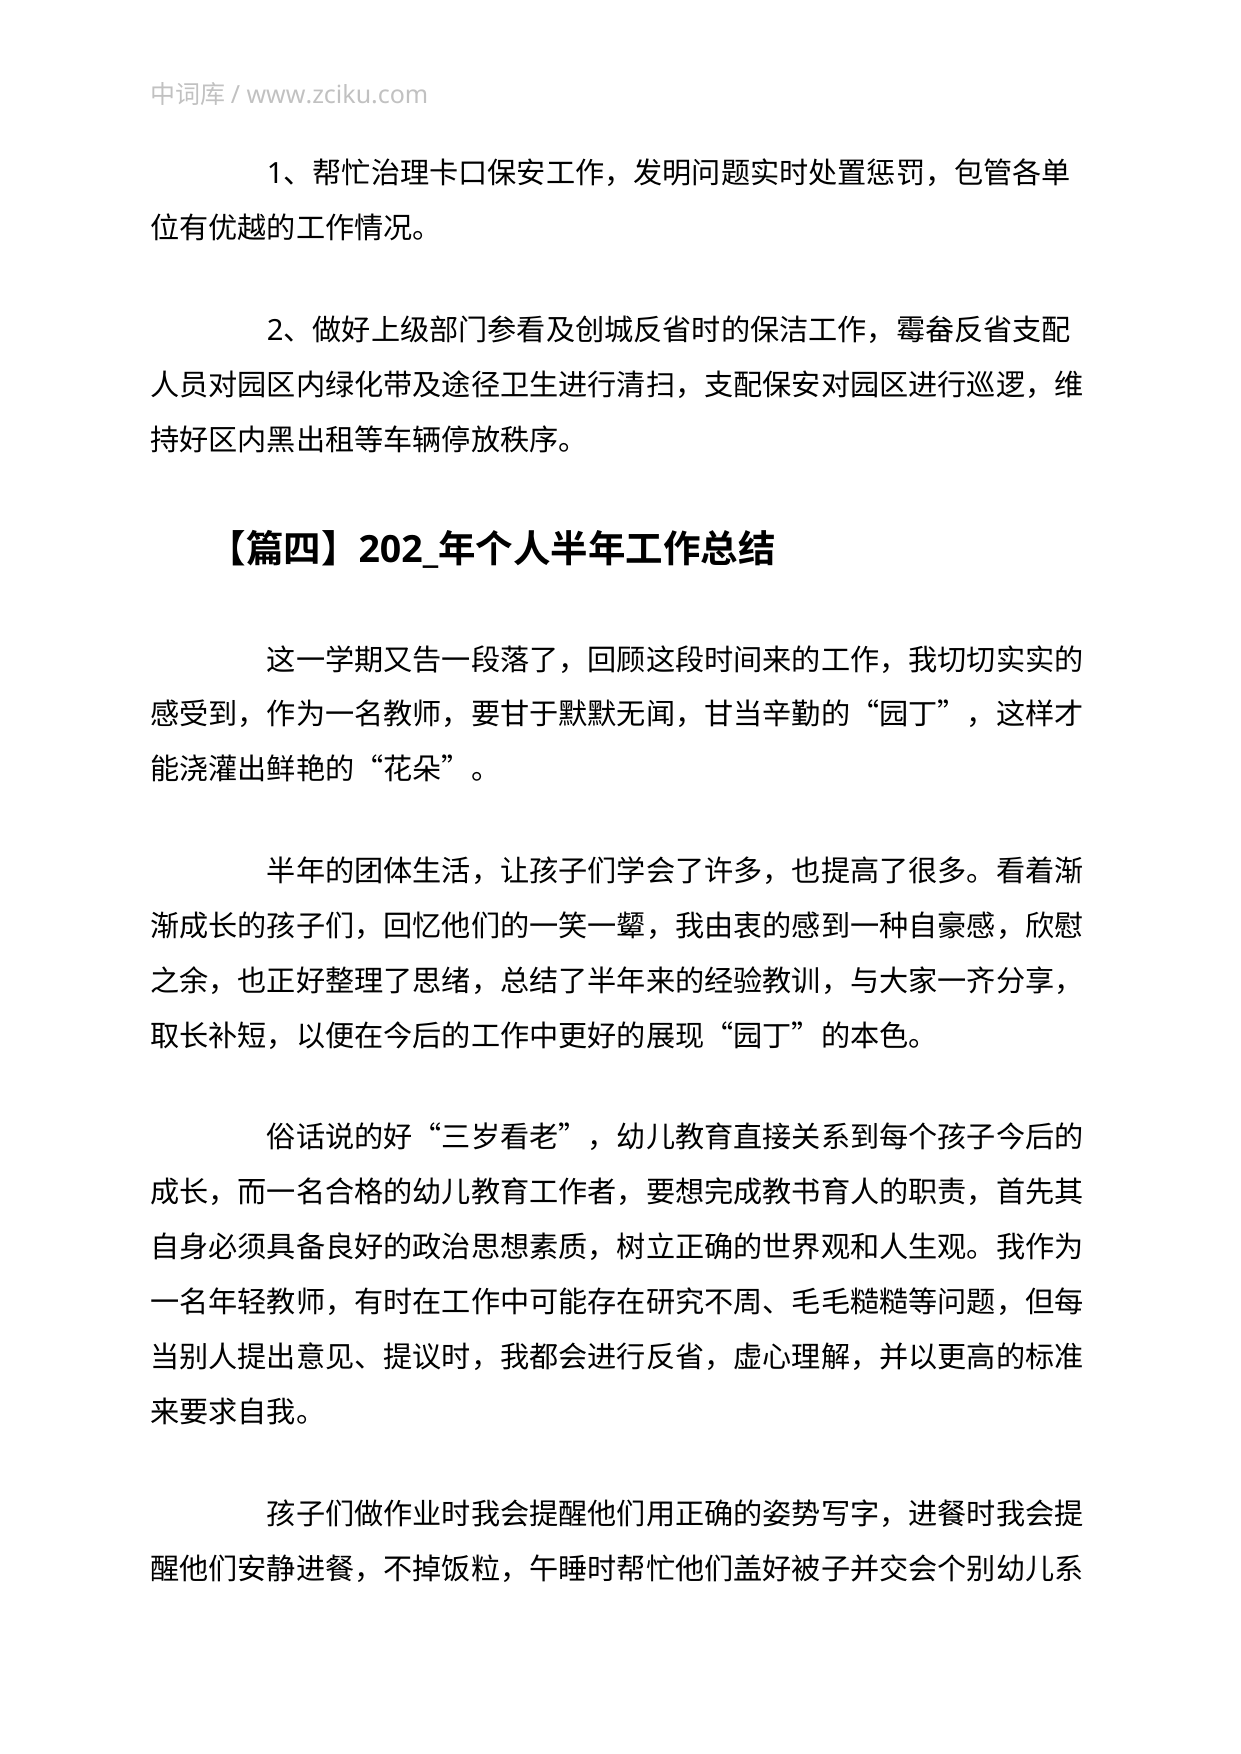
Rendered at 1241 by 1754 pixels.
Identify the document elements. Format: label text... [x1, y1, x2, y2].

text 【篇四】202_年个人半年工作总结 [150, 518, 1090, 573]
text 半年的团体生活，让孩子们学会了许多，也提高了很多。看着渐渐成长的孩子们，回忆他们的一笑一颦，我由衷的感到一种自豪感，欣慰之余，也正好整理了思绪，总结了半年来的经验教训，与大家一齐分享，取长补短，以便在今后的工作中更好的展现“园丁”的本色。 [150, 848, 1090, 1054]
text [150, 1490, 1090, 1587]
text 1、帮忙治理卡口保安工作，发明问题实时处置惩罚，包管各单位有优越的工作情况。 [150, 150, 1090, 247]
text 这一学期又告一段落了，回顾这段时间来的工作，我切切实实的感受到，作为一名教师，要甘于默默无闻，甘当辛勤的“园丁”，这样才能浇灌出鲜艳的“花朵”。 [150, 636, 1090, 788]
text 俗话说的好“三岁看老”，幼儿教育直接关系到每个孩子今后的成长，而一名合格的幼儿教育工作者，要想完成教书育人的职责，首先其自身必须具备良好的政治思想素质，树立正确的世界观和人生观。我作为一名年轻教师，有时在工作中可能存在研究不周、毛毛糙糙等问题，但每当别人提出意见、提议时，我都会进行反省，虚心理解，并以更高的标准来要求自我。 [150, 1114, 1090, 1431]
text 2、做好上级部门参看及创城反省时的保洁工作，霉畚反省支配人员对园区内绿化带及途径卫生进行清扫，支配保安对园区进行巡逻，维持好区内黑出租等车辆停放秩序。 [150, 307, 1090, 459]
